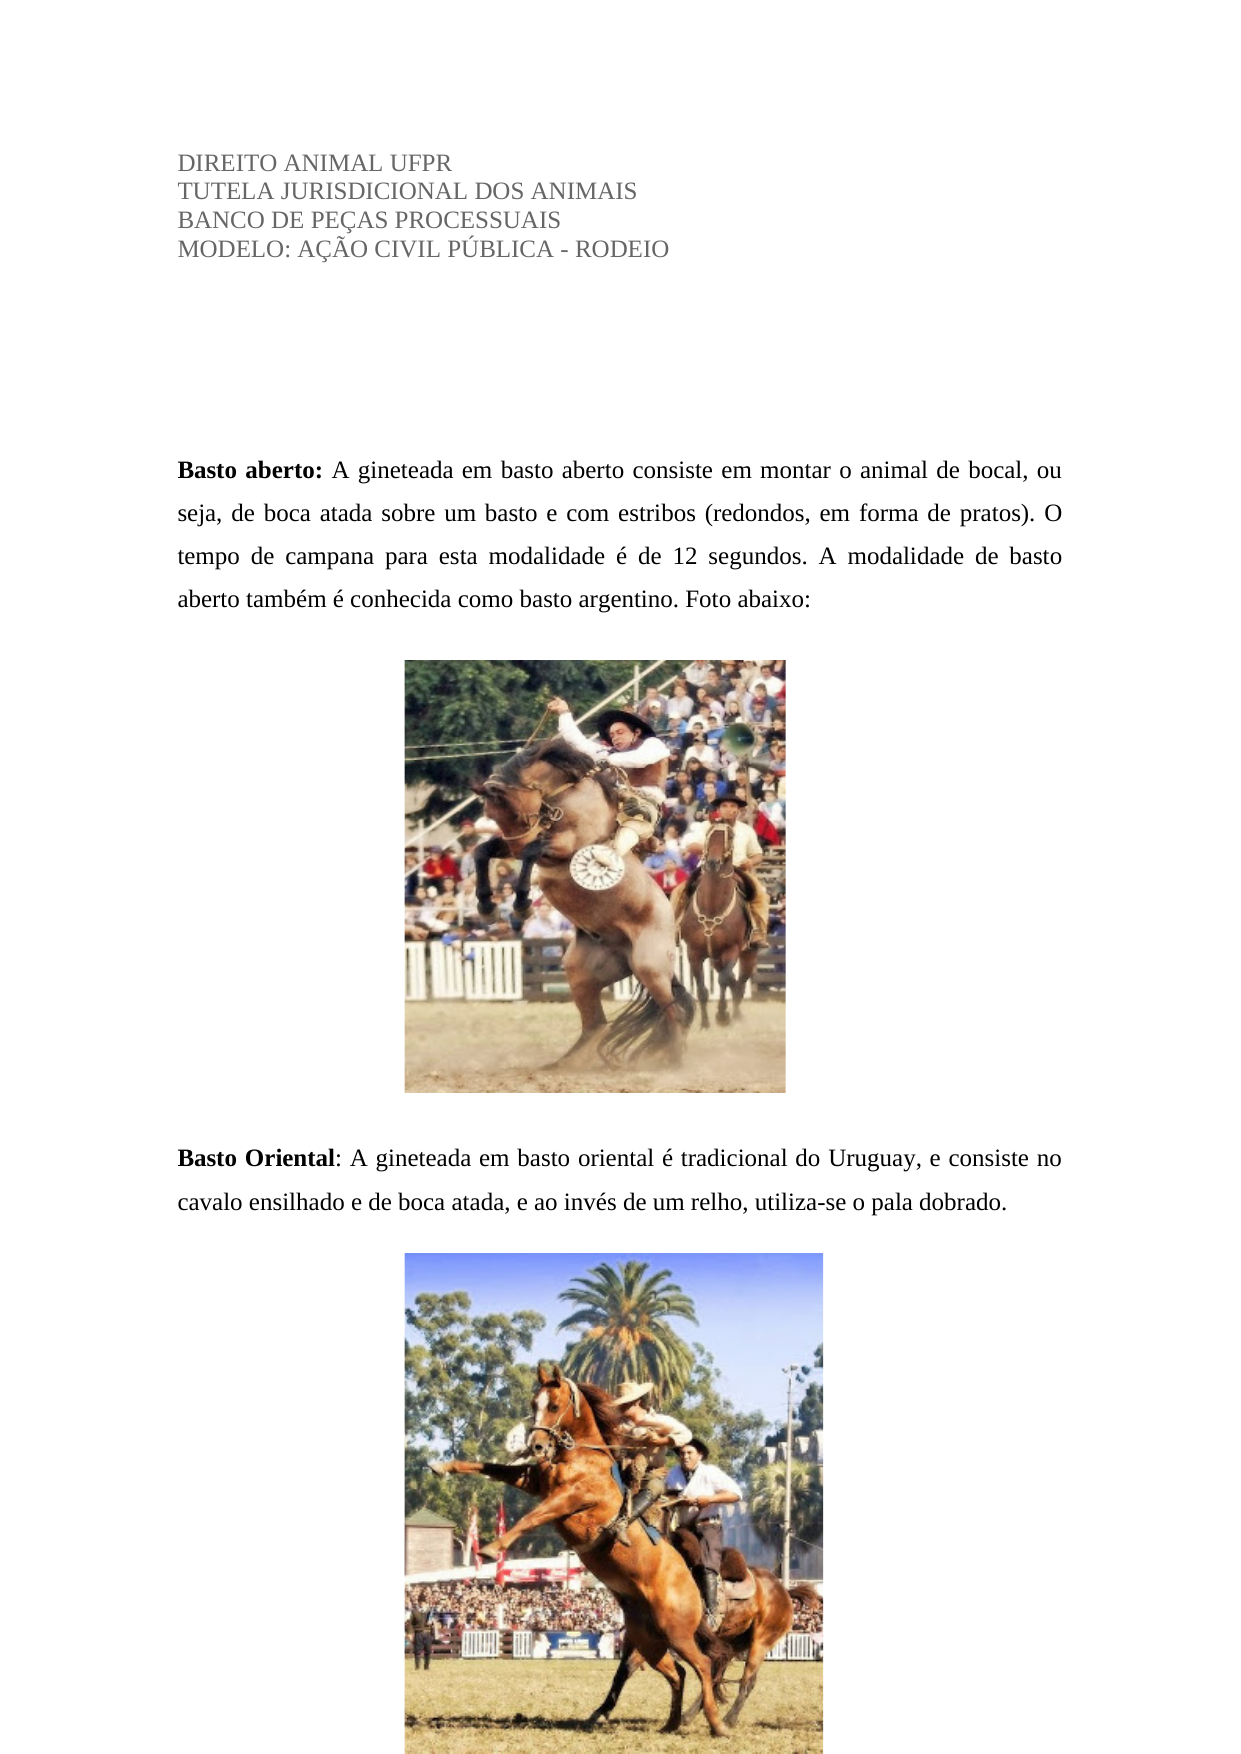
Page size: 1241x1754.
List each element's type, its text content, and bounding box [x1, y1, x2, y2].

text Basto Oriental: A gineteada em basto oriental é tradicional do Uruguay, e consiste no cavalo ensilhado e de boca atada, e ao invés de um relho, utiliza-se o pala dobrado. [177, 1143, 1063, 1215]
picture [404, 1253, 824, 1754]
text Basto aberto: A gineteada em basto aberto consiste em montar o animal de bocal, ou seja, de boca atada sobre um basto e com estribos (redondos, em forma de pratos). O tempo de campana para esta modalidade é de 12 segundos. A modalidade de basto aberto também é conhecida como basto argentino. Foto abaixo: [177, 455, 1063, 613]
picture [404, 660, 786, 1093]
